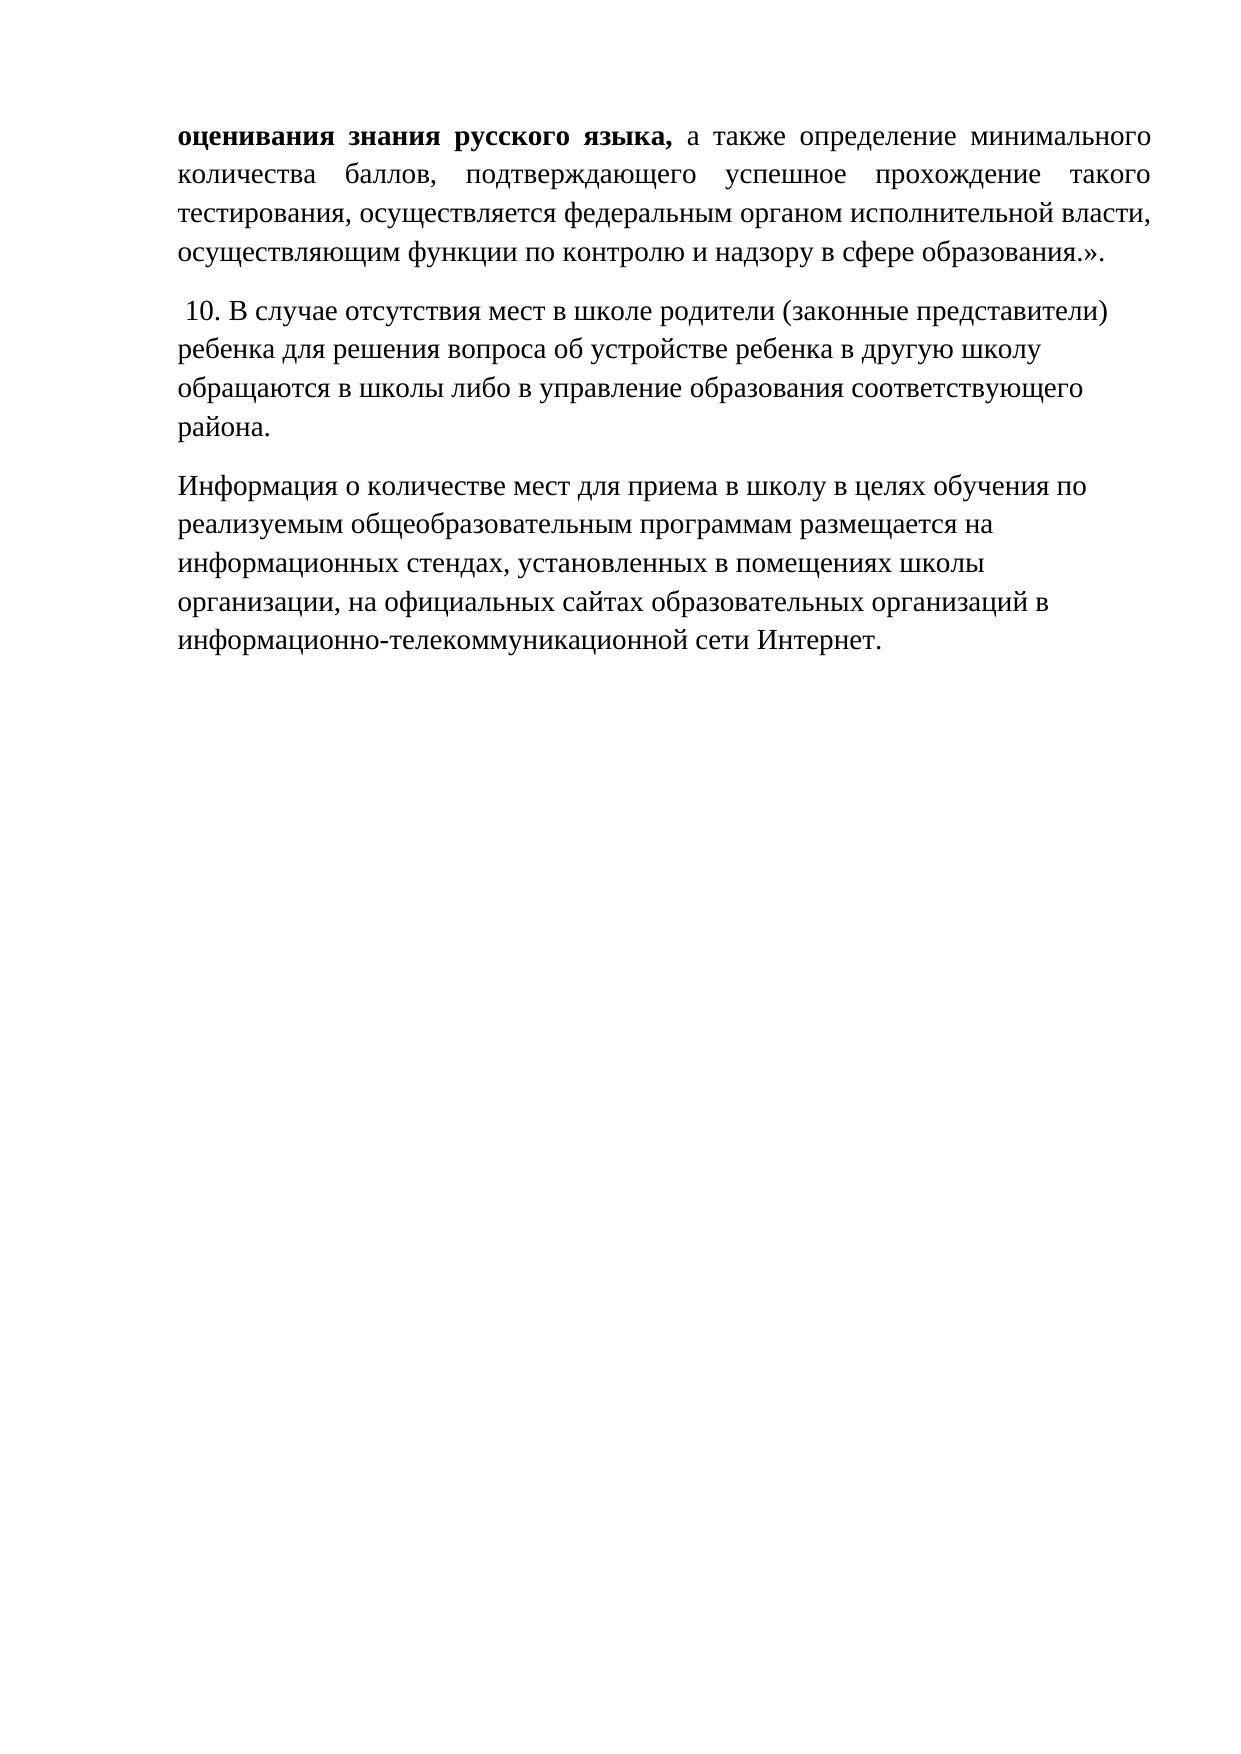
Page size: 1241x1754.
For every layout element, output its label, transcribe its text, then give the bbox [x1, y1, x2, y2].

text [177, 118, 1152, 267]
text Информация о количестве мест для приема в школу в целях обучения по реализуемым общеобразовательным программам размещается на информационных стендах, установленных в помещениях школы организации, на официальных сайтах образовательных организаций в информационно-телекоммуникационной сети Интернет. [177, 468, 1152, 656]
text 10. В случае отсутствия мест в школе родители (законные представители) ребенка для решения вопроса об устройстве ребенка в другую школу обращаются в школы либо в управление образования соответствующего района. [177, 293, 1152, 442]
